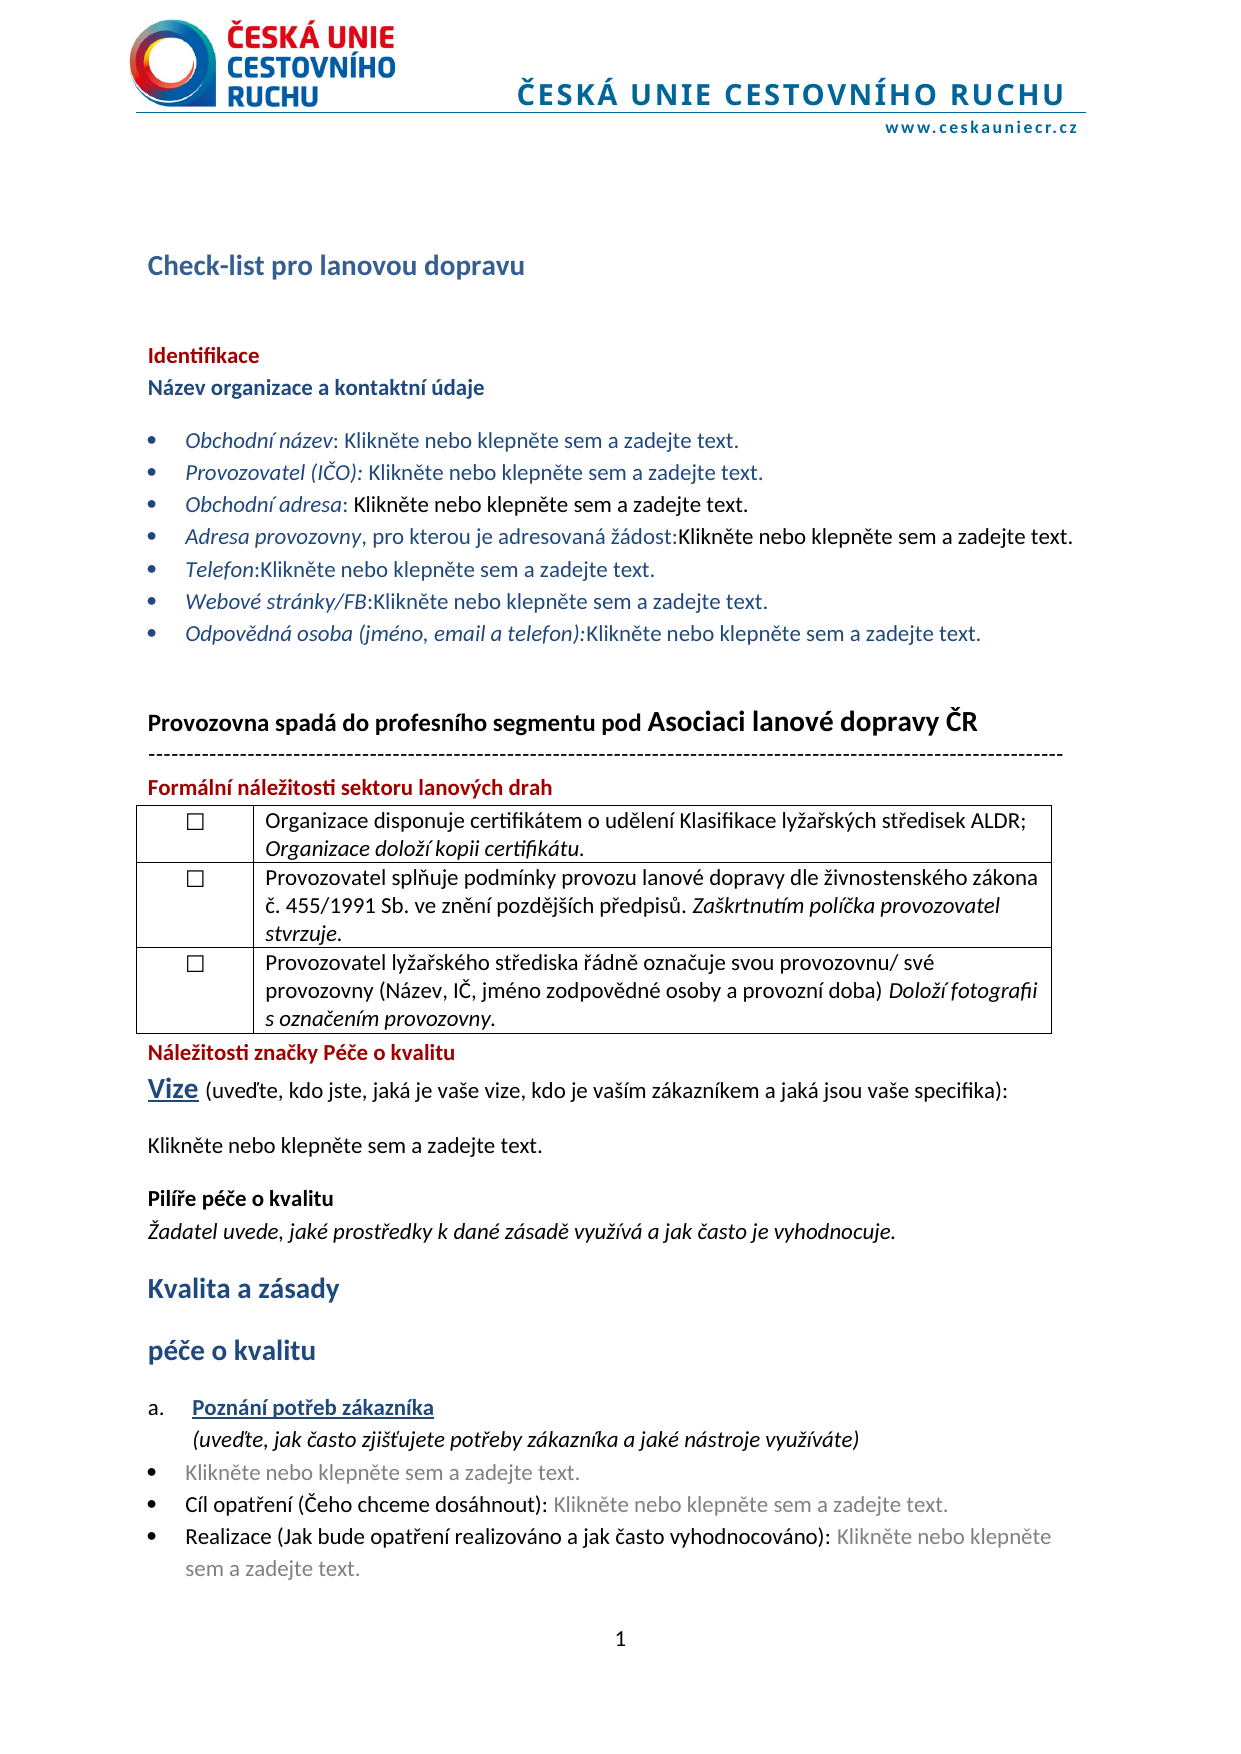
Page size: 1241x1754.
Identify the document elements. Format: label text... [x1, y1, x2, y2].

text Název organizace a kontaktní údaje [148, 373, 1093, 401]
text ------------------------------------------------------------------------------------------------------------------------ [148, 738, 1093, 769]
table_cell ☐ [137, 948, 253, 1032]
text Identifikace [148, 341, 1093, 369]
list (uveďte, jak často zjišťujete potřeby zákazníka a jaké nástroje využíváte) [192, 1426, 1093, 1453]
text péče o kvalitu [148, 1332, 1093, 1367]
text Formální náležitosti sektoru lanových drah [148, 773, 1093, 801]
list Obchodní název: [148, 426, 1093, 454]
list Telefon: [148, 555, 1093, 583]
text Provozovna spadá do profesního segmentu pod Asociaci lanové dopravy ČR [148, 703, 1093, 738]
table_header Organizace disponuje certifikátem o udělení Klasifikace lyžařských středisek ALDR; Organizace doloží kopii certifikátu. [254, 806, 1051, 862]
list Obchodní adresa: [148, 490, 1093, 518]
table_cell Provozovatel splňuje podmínky provozu lanové dopravy dle živnostenského zákona č. 455/1991 Sb. ve znění pozdějších předpisů. Zaškrtnutím políčka provozovatel stvrzuje. [254, 863, 1051, 947]
list Adresa provozovny, pro kterou je adresovaná žádost: [148, 522, 1093, 551]
list Provozovatel (IČO): [148, 458, 1093, 486]
table_cell Provozovatel lyžařského střediska řádně označuje svou provozovnu/ své provozovny (Název, IČ, jméno zodpovědné osoby a provozní doba) Doloží fotografii s označením provozovny. [254, 948, 1051, 1032]
picture [113, 6, 409, 121]
text Žadatel uvede, jaké prostředky k dané zásadě využívá a jak často je vyhodnocuje. [148, 1217, 1093, 1245]
subtitle Check-list pro lanovou dopravu [148, 247, 1093, 282]
table_cell ☐ [137, 863, 253, 947]
text Náležitosti značky Péče o kvalitu [148, 1038, 1093, 1066]
list Webové stránky/FB: [148, 587, 1093, 615]
text Pilíře péče o kvalitu [148, 1184, 1093, 1213]
list Odpovědná osoba (jméno, email a telefon): [148, 619, 1093, 647]
text Kvalita a zásady [148, 1270, 1093, 1305]
text Vize (uveďte, kdo jste, jaká je vaše vize, kdo je vaším zákazníkem a jaká jsou vaše specifika): [148, 1070, 1093, 1105]
list Poznání potřeb zákazníka [148, 1393, 1093, 1421]
table_header ☐ [137, 806, 253, 862]
